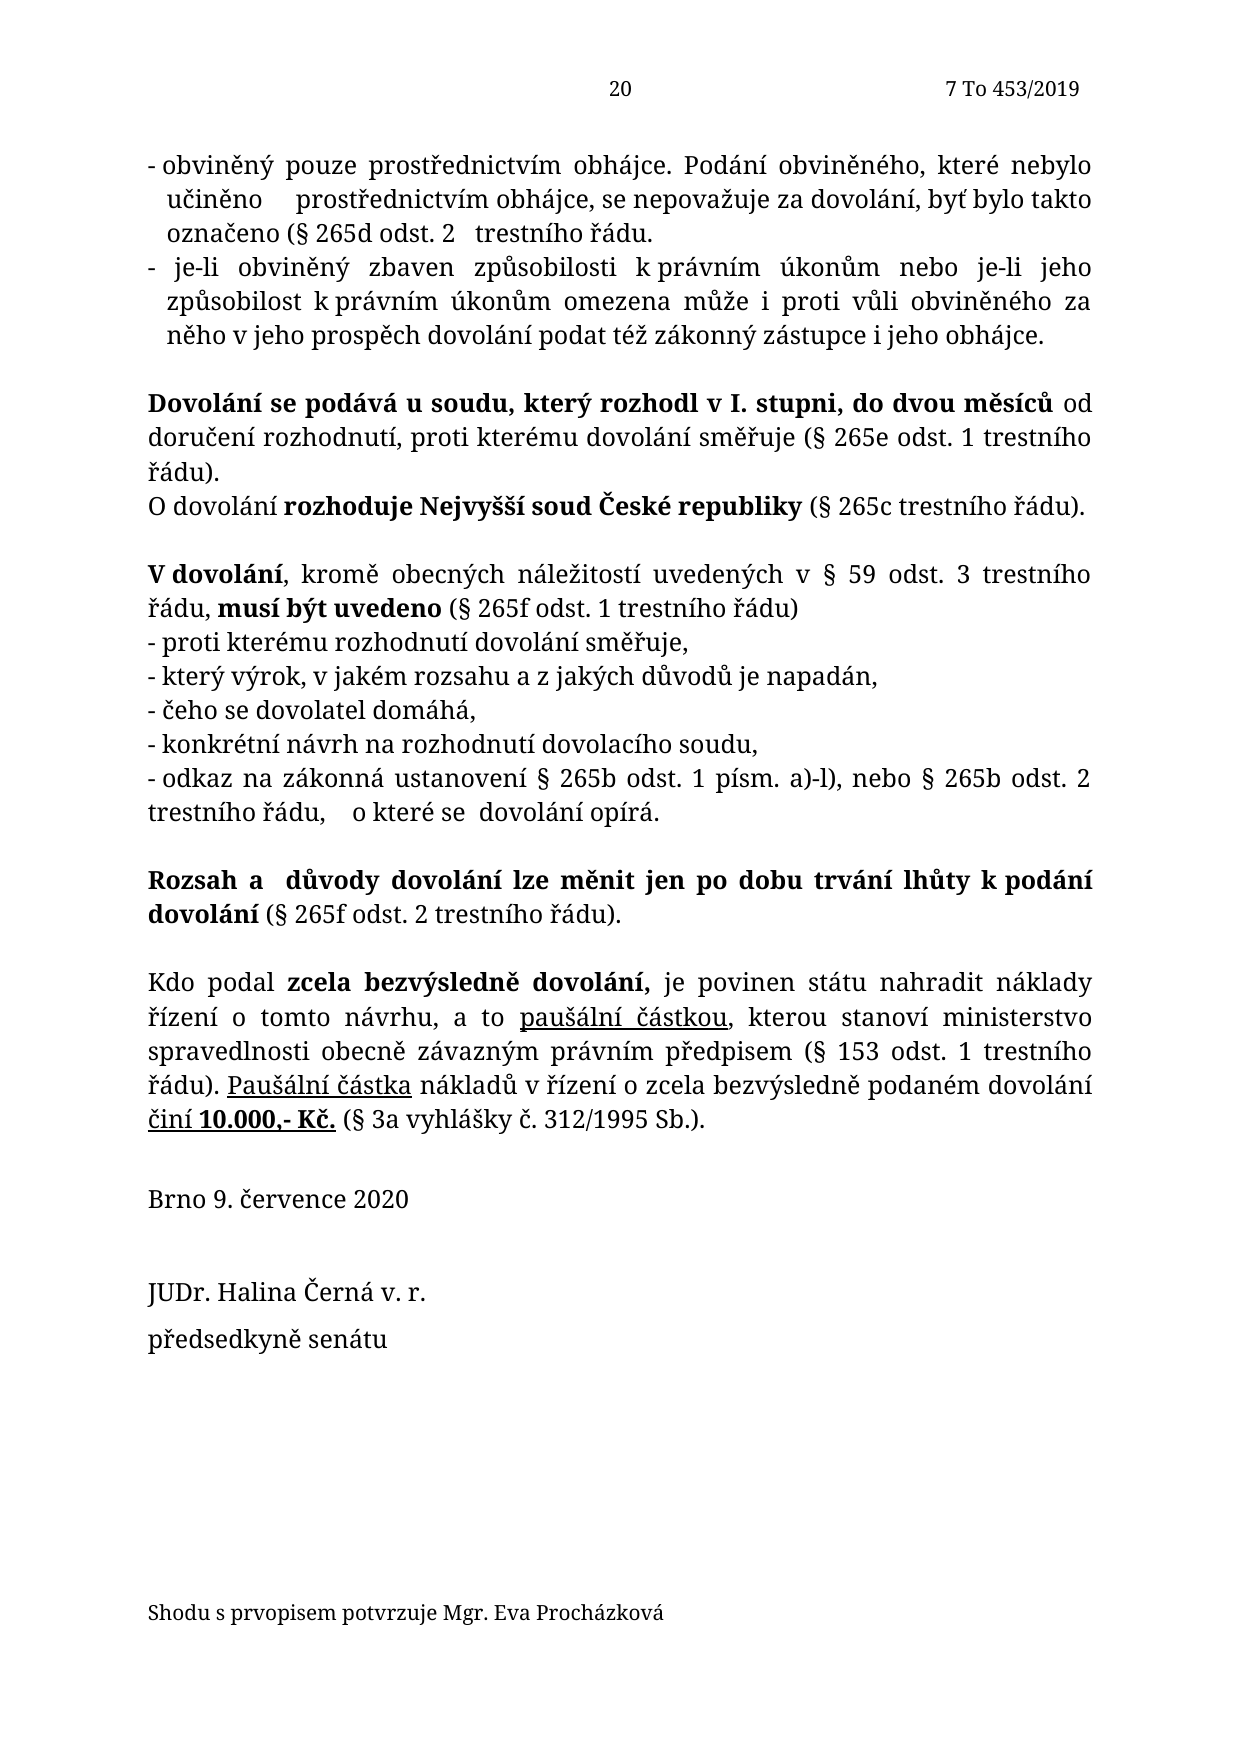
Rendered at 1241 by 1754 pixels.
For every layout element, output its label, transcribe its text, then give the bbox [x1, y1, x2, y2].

text - čeho se dovolatel domáhá, [148, 693, 1093, 727]
text - odkaz na zákonná ustanovení § 265b odst. 1 písm. a)-l), nebo § 265b odst. 2 trestního řádu, o které se dovolání opírá. [148, 761, 1093, 829]
text Brno 9. července 2020 [148, 1182, 1093, 1216]
text - proti kterému rozhodnutí dovolání směřuje, [148, 624, 1093, 658]
text JUDr. Halina Černá v. r. [148, 1275, 1093, 1309]
text Kdo podal zcela bezvýsledně dovolání, je povinen státu nahradit náklady řízení o tomto návrhu, a to paušální částkou, kterou stanoví ministerstvo spravedlnosti obecně závazným právním předpisem (§ 153 odst. 1 trestního řádu). Paušální částka nákladů v řízení o zcela bezvýsledně podaném dovolání činí 10.000,- Kč. (§ 3a vyhlášky č. 312/1995 Sb.). [148, 965, 1093, 1135]
text - konkrétní návrh na rozhodnutí dovolacího soudu, [148, 727, 1093, 761]
text V dovolání, kromě obecných náležitostí uvedených v § 59 odst. 3 trestního řádu, musí být uvedeno (§ 265f odst. 1 trestního řádu) [148, 556, 1093, 624]
text - který výrok, v jakém rozsahu a z jakých důvodů je napadán, [148, 658, 1093, 693]
text předsedkyně senátu [148, 1322, 1093, 1356]
text - je-li obviněný zbaven způsobilosti k právním úkonům nebo je-li jeho způsobilost k právním úkonům omezena může i proti vůli obviněného za něho v jeho prospěch dovolání podat též zákonný zástupce i jeho obhájce. [148, 250, 1093, 352]
text O dovolání rozhoduje Nejvyšší soud České republiky (§ 265c trestního řádu). [148, 488, 1093, 522]
text - obviněný pouze prostřednictvím obhájce. Podání obviněného, které nebylo učiněno prostřednictvím obhájce, se nepovažuje za dovolání, byť bylo takto označeno (§ 265d odst. 2 trestního řádu. [148, 148, 1093, 250]
text Dovolání se podává u soudu, který rozhodl v I. stupni, do dvou měsíců od doručení rozhodnutí, proti kterému dovolání směřuje (§ 265e odst. 1 trestního řádu). [148, 386, 1093, 488]
text Rozsah a důvody dovolání lze měnit jen po dobu trvání lhůty k podání dovolání (§ 265f odst. 2 trestního řádu). [148, 863, 1093, 931]
